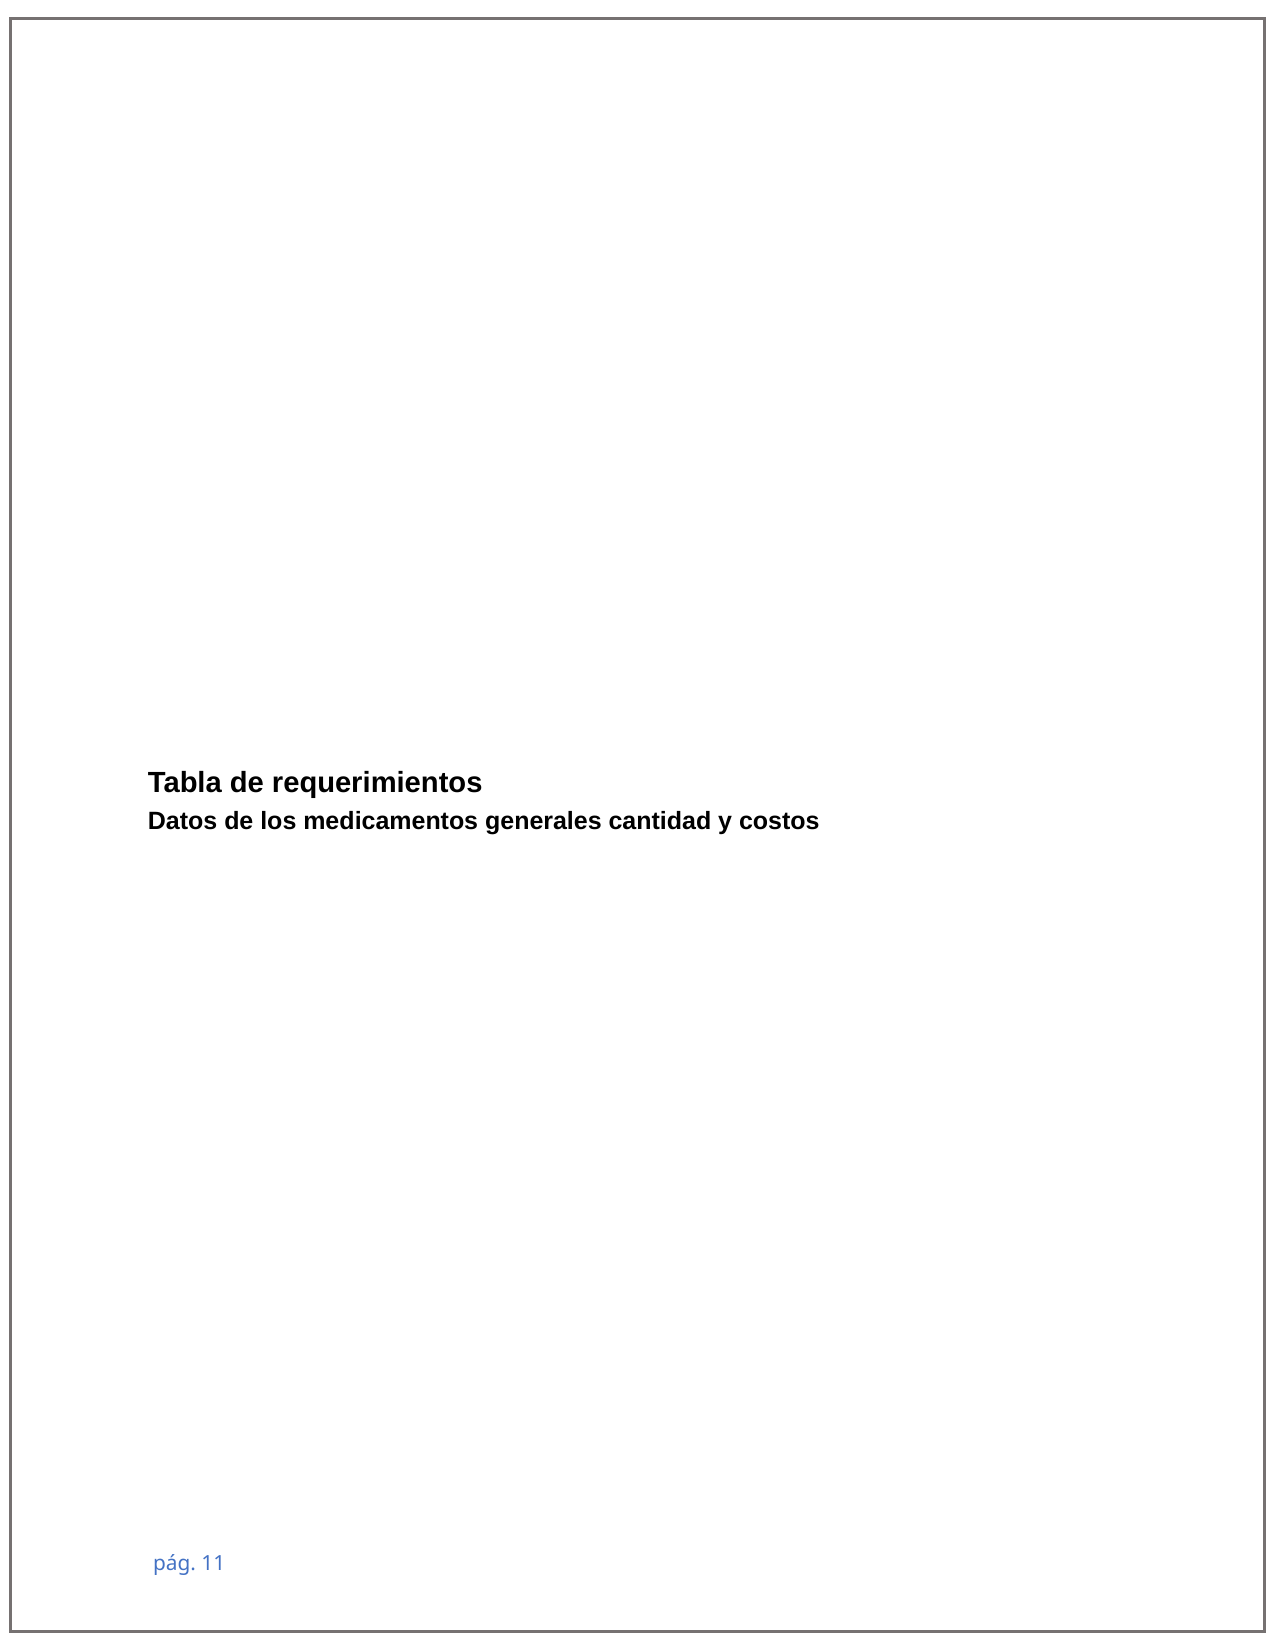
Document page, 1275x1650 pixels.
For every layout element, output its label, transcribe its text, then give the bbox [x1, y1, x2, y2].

subtitle Datos de los medicamentos generales cantidad y costos [148, 806, 1127, 834]
subtitle Tabla de requerimientos [148, 765, 1127, 799]
